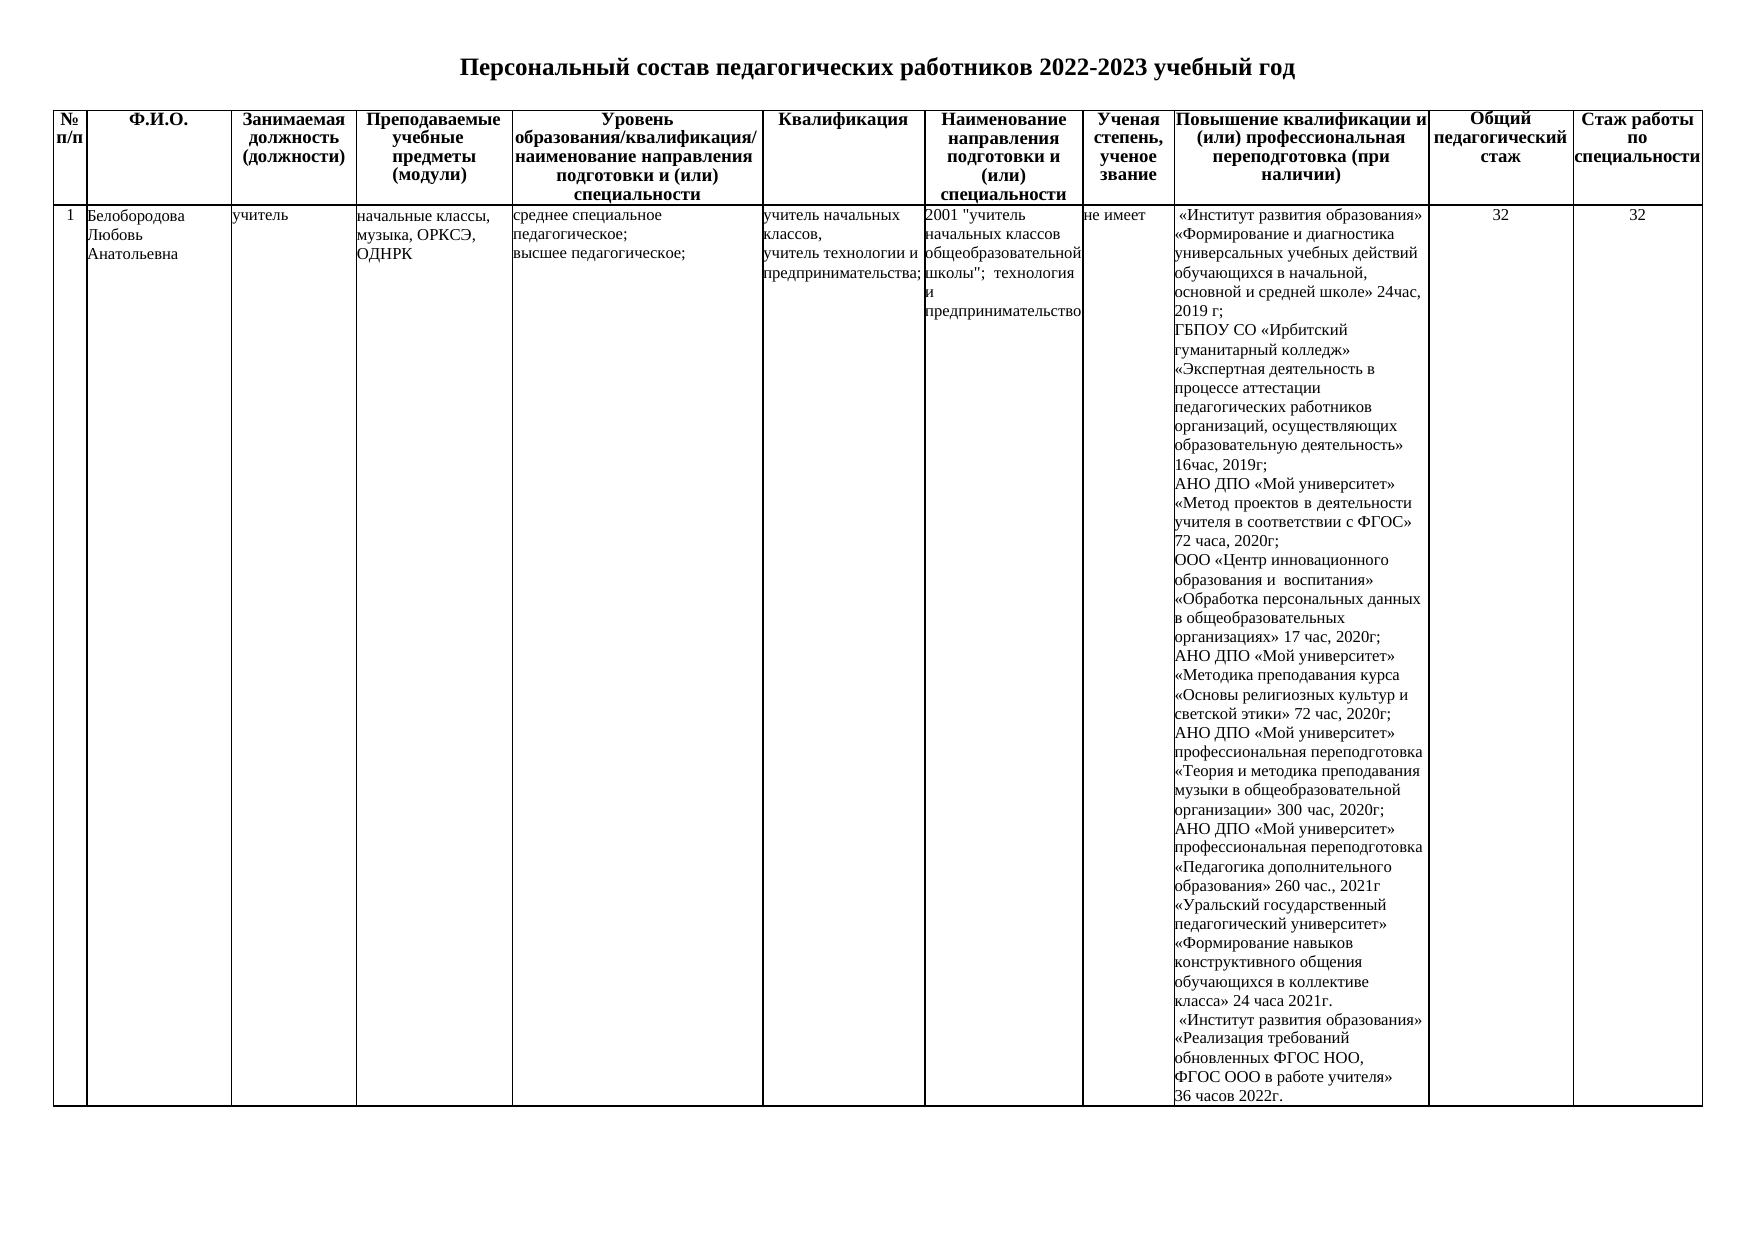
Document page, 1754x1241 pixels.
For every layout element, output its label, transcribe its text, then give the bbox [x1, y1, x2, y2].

table_cell начальные классы, музыка, ОРКСЭ, ОДНРК [357, 206, 512, 1105]
table_header Преподаваемые учебные предметы (модули) [357, 111, 512, 204]
table_cell 32 [1574, 206, 1702, 1105]
table_header № п/п [54, 111, 86, 204]
table_header Уровень образования/квалификация/ наименование направления подготовки и (или) специальности [513, 111, 762, 204]
table_cell 2001 "учитель начальных классов общеобразовательной школы"; технология и предпринимательство [926, 206, 1082, 1105]
table_header Ученая степень, ученое звание [1084, 111, 1174, 204]
table_cell не имеет [1084, 206, 1174, 1105]
table_cell Белобородова Любовь Анатольевна [88, 206, 231, 1105]
table_cell среднее специальное педагогическое; высшее педагогическое; [513, 206, 762, 1105]
table_header Квалификация [764, 111, 924, 204]
table_cell 1 [54, 206, 86, 1105]
table_header Наименование направления подготовки и (или) специальности [926, 111, 1082, 204]
table_header Стаж работы по специальности [1574, 111, 1702, 204]
table_header Повышение квалификации и (или) профессиональная переподготовка (при наличии) [1175, 111, 1428, 204]
table_cell учитель начальных классов, учитель технологии и предпринимательства; [764, 206, 924, 1105]
table_cell 32 [1430, 206, 1573, 1105]
table_cell «Институт развития образования» «Формирование и диагностика универсальных учебных действий обучающихся в начальной, основной и средней школе» 24час, 2019 г; ГБПОУ СО «Ирбитский гуманитарный колледж» «Экспертная деятельность в процессе аттестации педагогических работников организаций, осуществляющих образовательную деятельность» 16час, 2019г; АНО ДПО «Мой университет» «Метод проектов в деятельности учителя в соответствии с ФГОС» 72 часа, 2020г; ООО «Центр инновационного образования и воспитания» «Обработка персональных данных в общеобразовательных организациях» 17 час, 2020г; АНО ДПО «Мой университет» «Методика преподавания курса «Основы религиозных культур и светской этики» 72 час, 2020г; АНО ДПО «Мой университет» профессиональная переподготовка «Теория и методика преподавания музыки в общеобразовательной организации» 300 час, 2020г; АНО ДПО «Мой университет» профессиональная переподготовка «Педагогика дополнительного образования» 260 час., 2021г «Уральский государственный педагогический университет» «Формирование навыков конструктивного общения обучающихся в коллективе класса» 24 часа 2021г. «Институт развития образования» «Реализация требований обновленных ФГОС НОО, ФГОС ООО в работе учителя» 36 часов 2022г. [1175, 206, 1428, 1105]
table_cell учитель [232, 206, 356, 1105]
table_header Общий педагогический стаж [1430, 111, 1573, 204]
table_header Ф.И.О. [88, 111, 231, 204]
table_header Занимаемая должность (должности) [232, 111, 356, 204]
text Персональный состав педагогических работников 2022-2023 учебный год [458, 52, 1296, 81]
